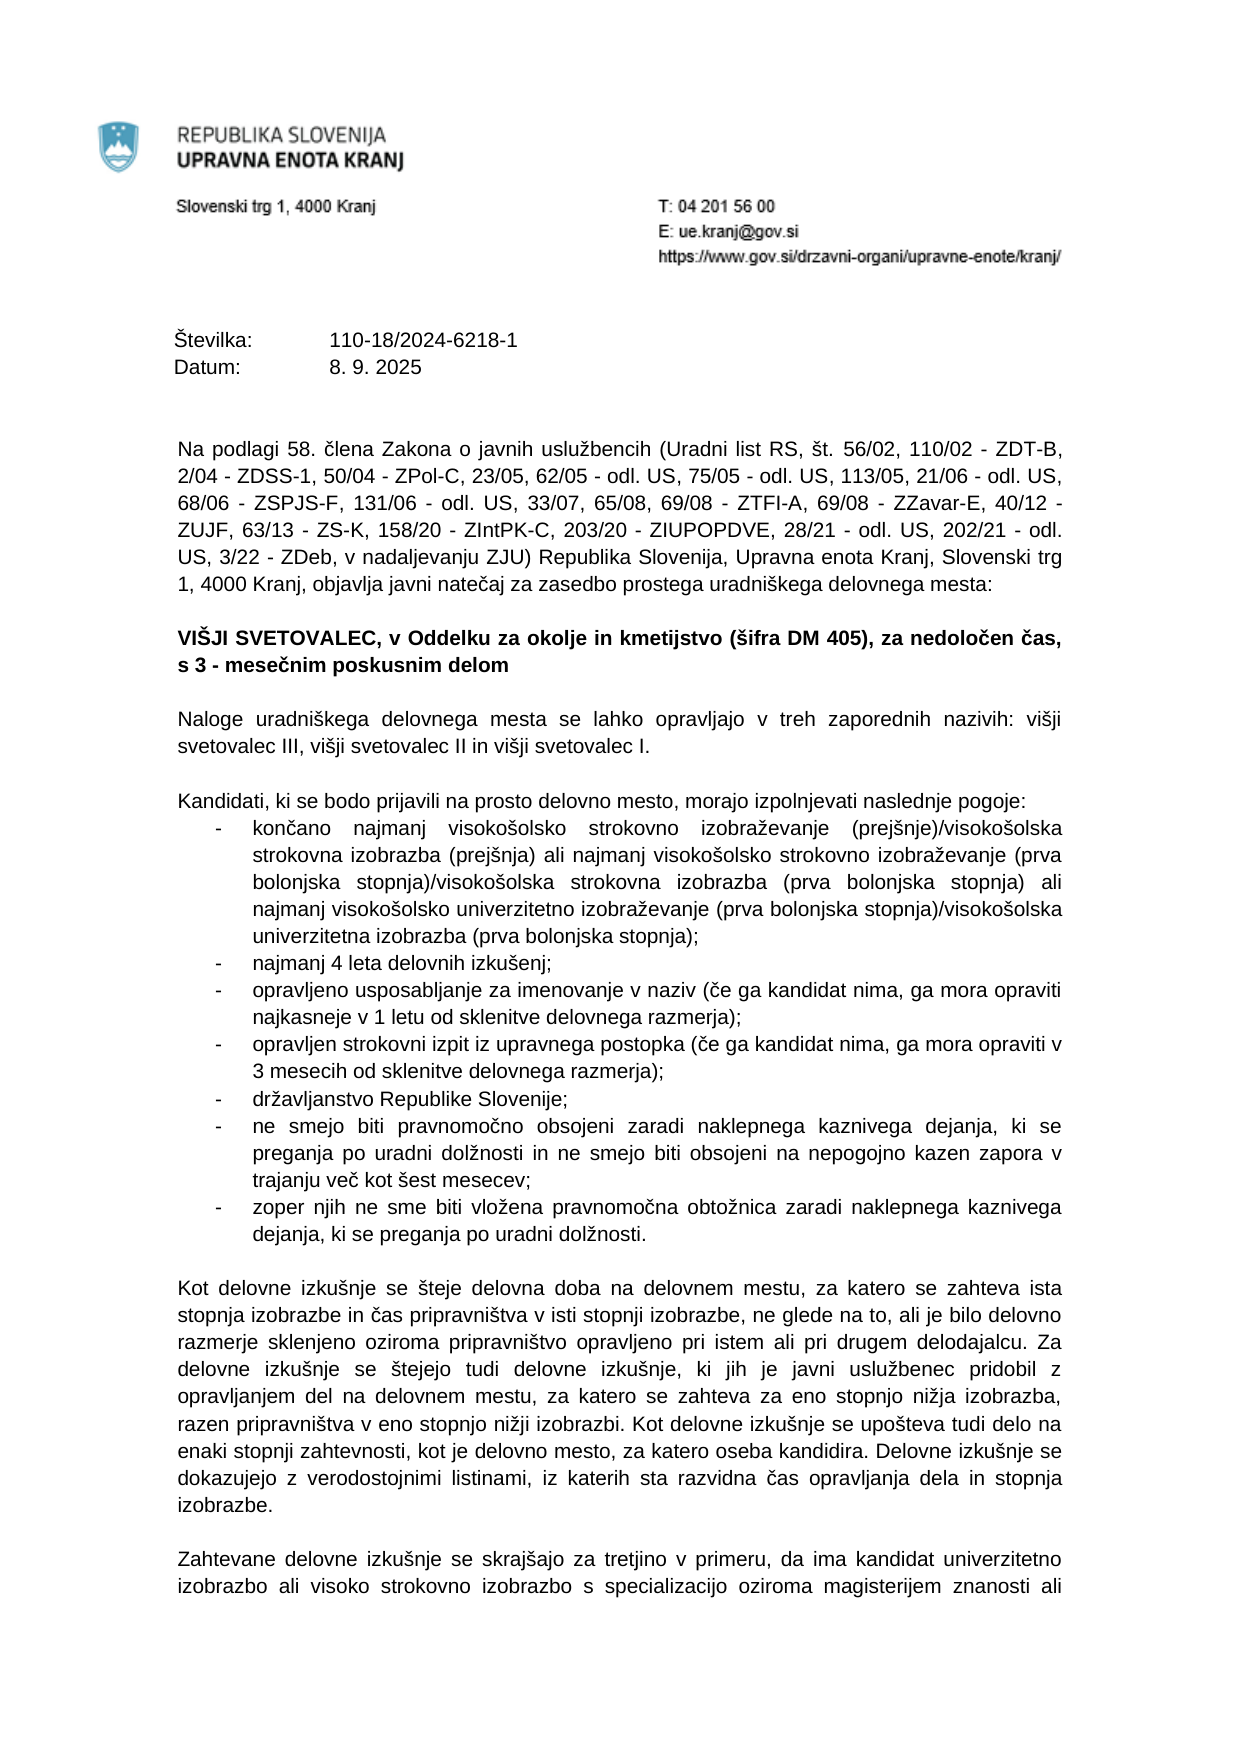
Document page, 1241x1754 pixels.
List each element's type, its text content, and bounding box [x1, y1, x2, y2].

table_cell Datum: [163, 353, 318, 380]
list opravljen strokovni izpit iz upravnega postopka (če ga kandidat nima, ga mora opraviti v 3 mesecih od sklenitve delovnega razmerja); [215, 1030, 1063, 1084]
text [177, 1545, 1063, 1599]
text VIŠJI SVETOVALEC, v Oddelku za okolje in kmetijstvo (šifra DM 405), za nedoločen čas, s 3 - mesečnim poskusnim delom [177, 624, 1063, 678]
list zoper njih ne sme biti vložena pravnomočna obtožnica zaradi naklepnega kaznivega dejanja, ki se preganja po uradni dolžnosti. [215, 1193, 1063, 1247]
list končano najmanj visokošolsko strokovno izobraževanje (prejšnje)/visokošolska strokovna izobrazba (prejšnja) ali najmanj visokošolsko strokovno izobraževanje (prva bolonjska stopnja)/visokošolska strokovna izobrazba (prva bolonjska stopnja) ali najmanj visokošolsko univerzitetno izobraževanje (prva bolonjska stopnja)/visokošolska univerzitetna izobrazba (prva bolonjska stopnja); [215, 813, 1063, 949]
table_header 110-18/2024-6218-1 [318, 326, 1048, 353]
text Kot delovne izkušnje se šteje delovna doba na delovnem mestu, za katero se zahteva ista stopnja izobrazbe in čas pripravništva v isti stopnji izobrazbe, ne glede na to, ali je bilo delovno razmerje sklenjeno oziroma pripravništvo opravljeno pri istem ali pri drugem delodajalcu. Za delovne izkušnje se štejejo tudi delovne izkušnje, ki jih je javni uslužbenec pridobil z opravljanjem del na delovnem mestu, za katero se zahteva za eno stopnjo nižja izobrazba, razen pripravništva v eno stopnjo nižji izobrazbi. Kot delovne izkušnje se upošteva tudi delo na enaki stopnji zahtevnosti, kot je delovno mesto, za katero oseba kandidira. Delovne izkušnje se dokazujejo z verodostojnimi listinami, iz katerih sta razvidna čas opravljanja dela in stopnja izobrazbe. [177, 1274, 1063, 1518]
picture [84, 23, 1068, 272]
text Kandidati, ki se bodo prijavili na prosto delovno mesto, morajo izpolnjevati naslednje pogoje: [177, 786, 1063, 813]
table_cell 8. 9. 2025 [318, 353, 1048, 380]
list ne smejo biti pravnomočno obsojeni zaradi naklepnega kaznivega dejanja, ki se preganja po uradni dolžnosti in ne smejo biti obsojeni na nepogojno kazen zapora v trajanju več kot šest mesecev; [215, 1111, 1063, 1193]
text Na podlagi 58. člena Zakona o javnih uslužbencih (Uradni list RS, št. 56/02, 110/02 - ZDT-B, 2/04 - ZDSS-1, 50/04 - ZPol-C, 23/05, 62/05 - odl. US, 75/05 - odl. US, 113/05, 21/06 - odl. US, 68/06 - ZSPJS-F, 131/06 - odl. US, 33/07, 65/08, 69/08 - ZTFI-A, 69/08 - ZZavar-E, 40/12 - ZUJF, 63/13 - ZS-K, 158/20 - ZIntPK-C, 203/20 - ZIUPOPDVE, 28/21 - odl. US, 202/21 - odl. US, 3/22 - ZDeb, v nadaljevanju ZJU) Republika Slovenija, Upravna enota Kranj, Slovenski trg 1, 4000 Kranj, objavlja javni natečaj za zasedbo prostega uradniškega delovnega mesta: [177, 434, 1063, 597]
list najmanj 4 leta delovnih izkušenj; [215, 949, 1063, 976]
text Naloge uradniškega delovnega mesta se lahko opravljajo v treh zaporednih nazivih: višji svetovalec III, višji svetovalec II in višji svetovalec I. [177, 705, 1063, 759]
table_header Številka: [163, 326, 318, 353]
list državljanstvo Republike Slovenije; [215, 1084, 1063, 1111]
list opravljeno usposabljanje za imenovanje v naziv (če ga kandidat nima, ga mora opraviti najkasneje v 1 letu od sklenitve delovnega razmerja); [215, 976, 1063, 1030]
